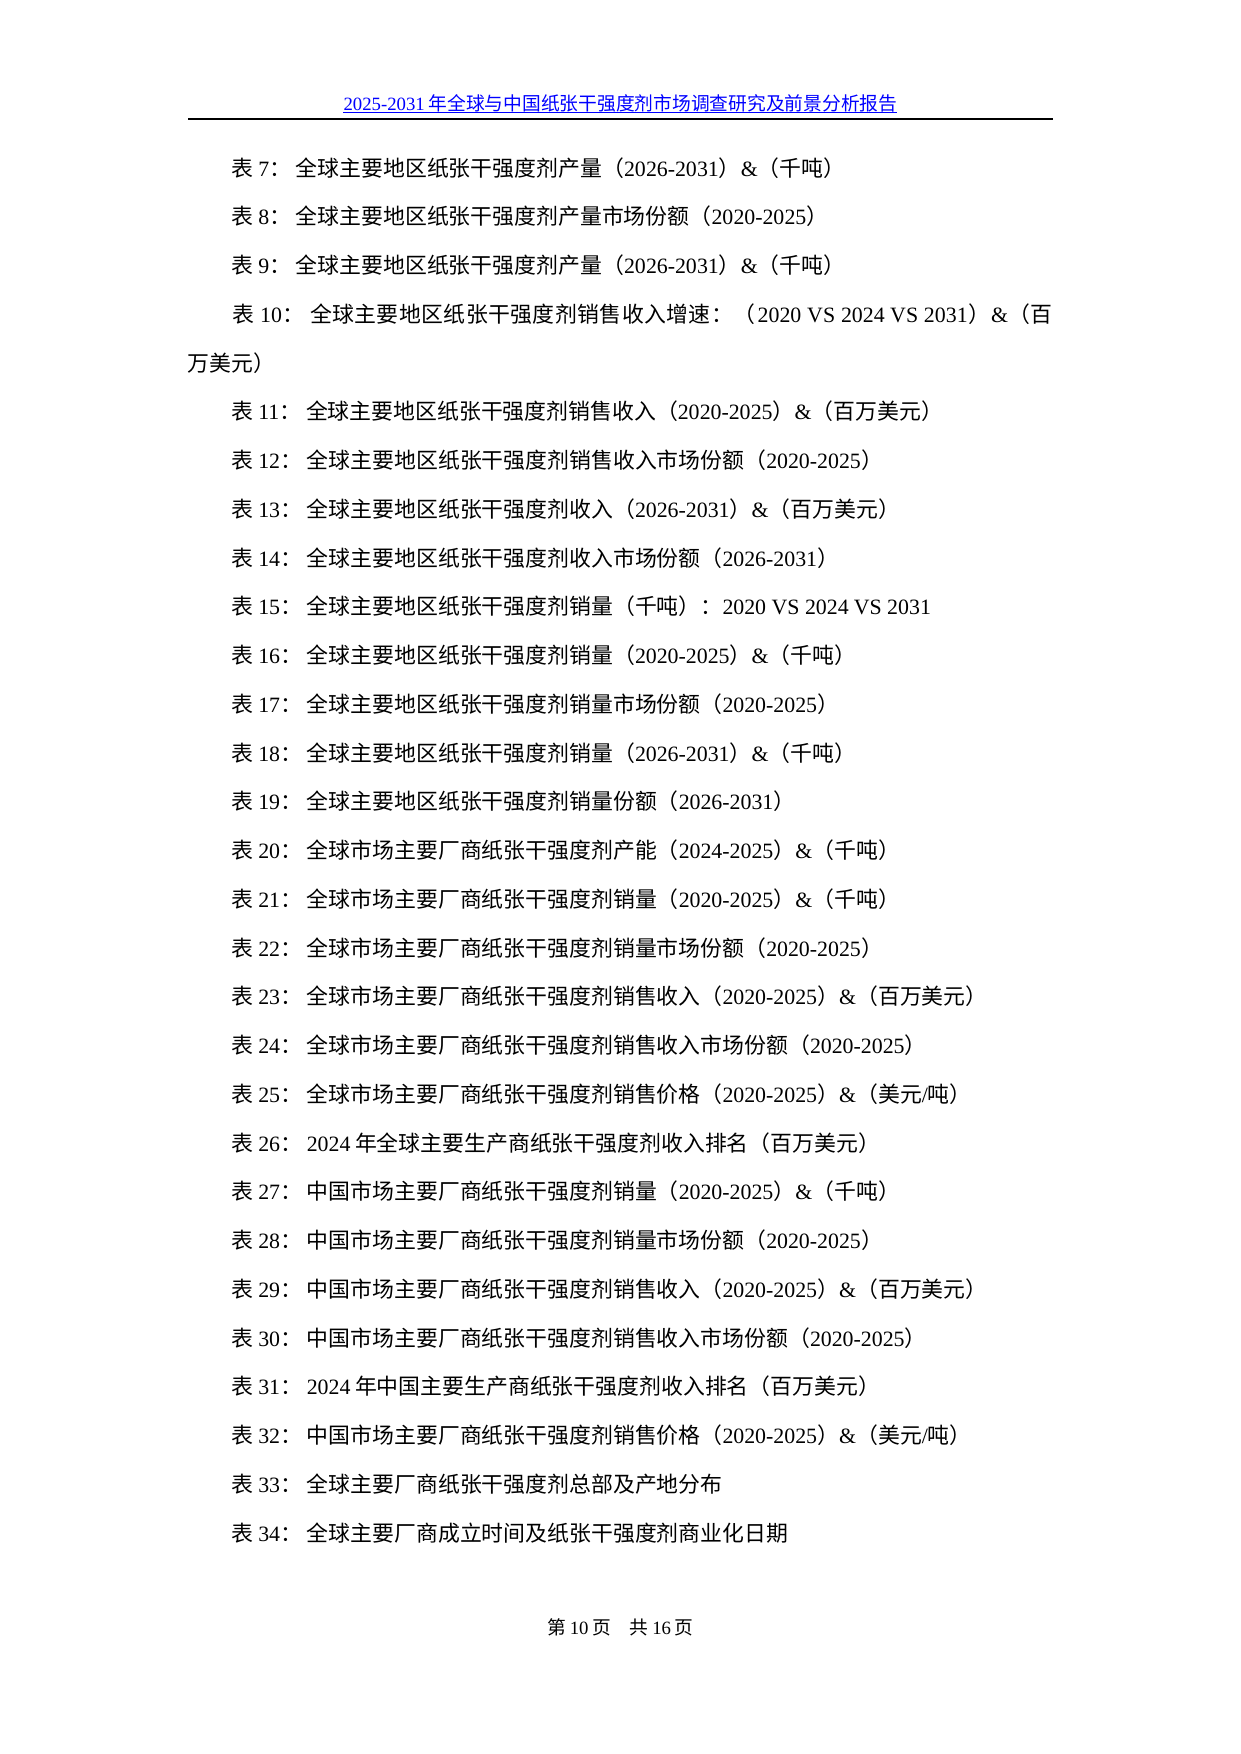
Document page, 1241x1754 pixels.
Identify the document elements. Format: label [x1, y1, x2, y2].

text [187, 150, 1053, 1548]
